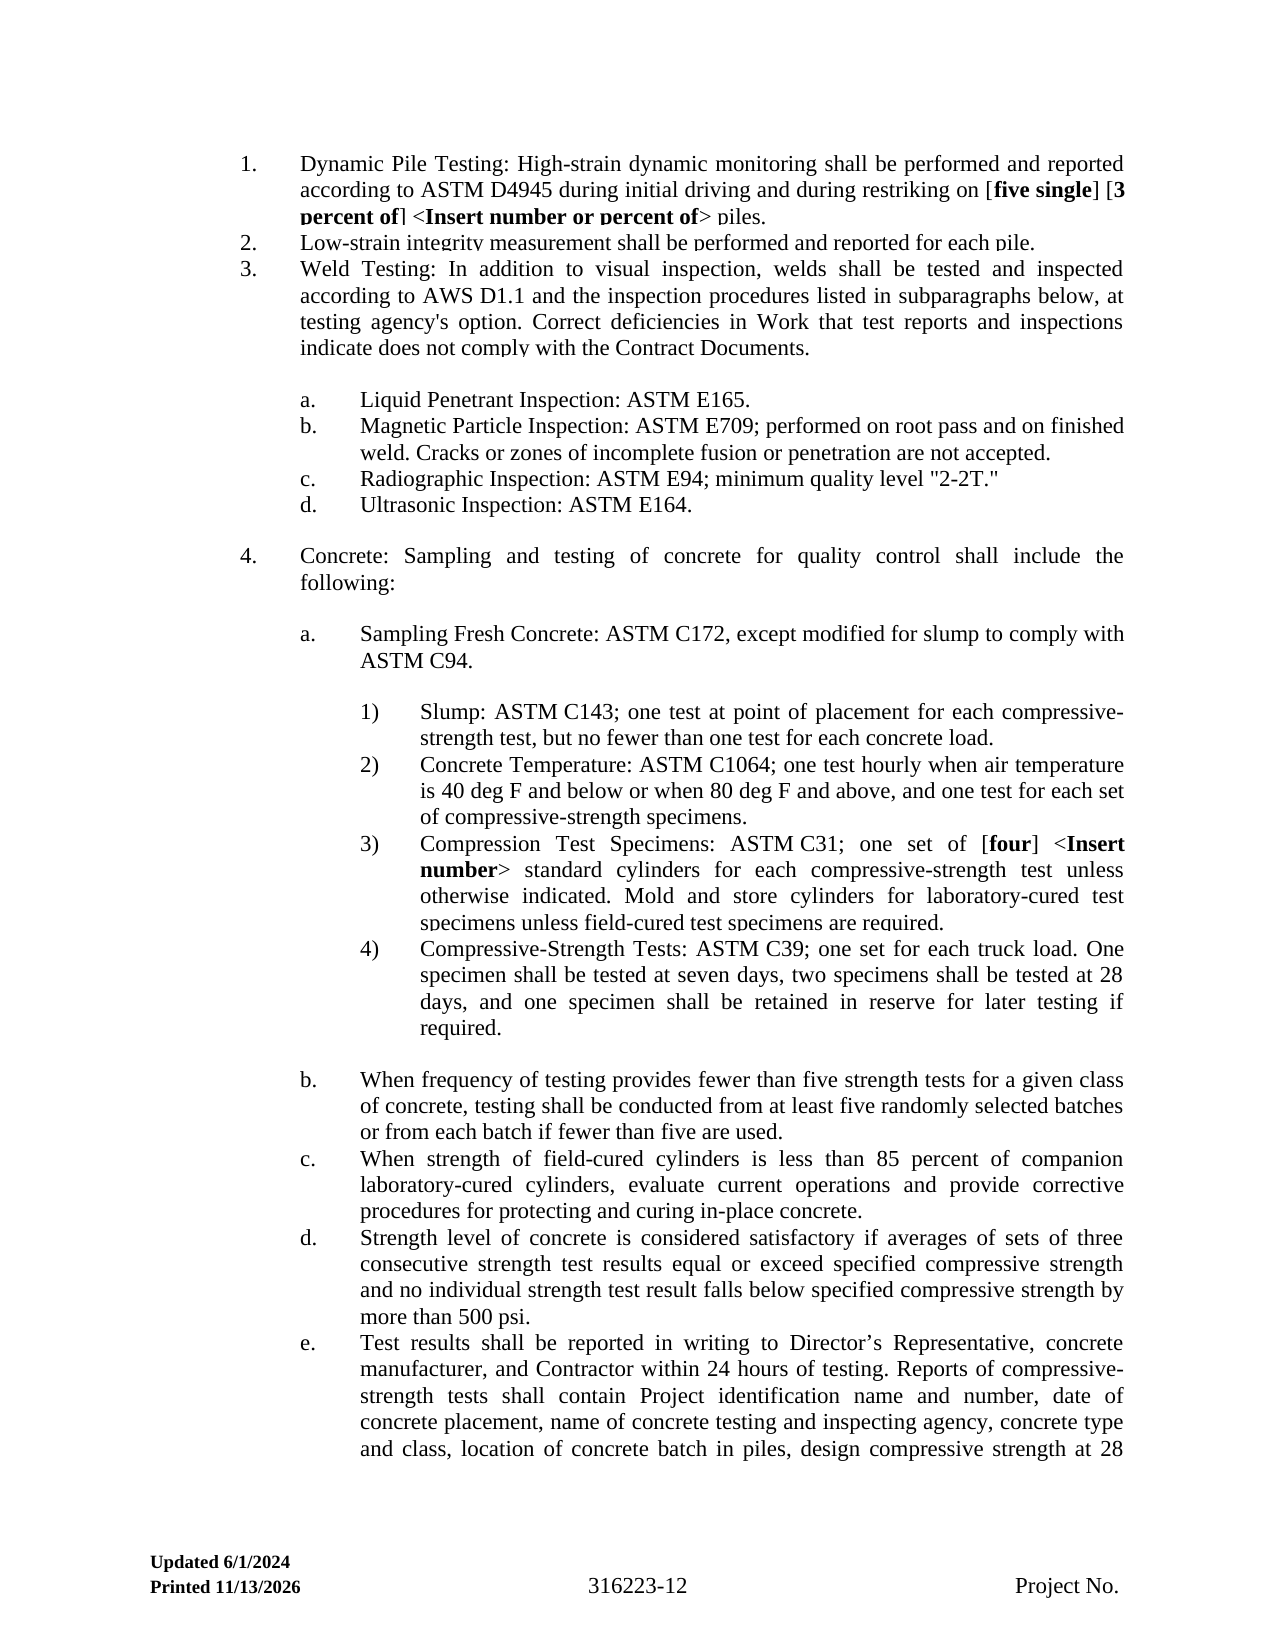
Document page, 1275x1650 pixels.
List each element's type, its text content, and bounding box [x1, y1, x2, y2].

text Weld Testing: In addition to visual inspection, welds shall be tested and inspected according to AWS D1.1 and the inspection procedures listed in subparagraphs below, at testing agency's option. Correct deficiencies in Work that test reports and inspections indicate does not comply with the Contract Documents. [240, 255, 1125, 357]
text Concrete Temperature: ASTM C1064; one test hourly when air temperature is 40 deg F and below or when 80 deg F and above, and one test for each set of compressive-strength specimens. [360, 751, 1125, 830]
text Ultrasonic Inspection: ASTM E164. [300, 491, 1125, 518]
text When strength of field-cured cylinders is less than 85 percent of companion laboratory-cured cylinders, evaluate current operations and provide corrective procedures for protecting and curing in-place concrete. [300, 1145, 1125, 1224]
text Concrete: Sampling and testing of concrete for quality control shall include the following: [240, 543, 1125, 595]
text Liquid Penetrant Inspection: ASTM E165. [300, 386, 1125, 412]
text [300, 1329, 1125, 1461]
text Slump: ASTM C143; one test at point of placement for each compressive-strength test, but no fewer than one test for each concrete load. [360, 698, 1125, 751]
text Compressive-Strength Tests: ASTM C39; one set for each truck load. One specimen shall be tested at seven days, two specimens shall be tested at 28 days, and one specimen shall be retained in reserve for later testing if required. [360, 935, 1125, 1041]
text Strength level of concrete is considered satisfactory if averages of sets of three consecutive strength test results equal or exceed specified compressive strength and no individual strength test result falls below specified compressive strength by more than 500 psi. [300, 1224, 1125, 1329]
text Compression Test Specimens: ASTM C31; one set of [four] <Insert number> standard cylinders for each compressive-strength test unless otherwise indicated. Mold and store cylinders for laboratory-cured test specimens unless field-cured test specimens are required. [360, 830, 1125, 931]
text Sampling Fresh Concrete: ASTM C172, except modified for slump to comply with ASTM C94. [300, 620, 1125, 673]
text Dynamic Pile Testing: High-strain dynamic monitoring shall be performed and reported according to ASTM D4945 during initial driving and during restriking on [five single] [3 percent of] <Insert number or percent of> piles. [240, 150, 1125, 225]
text Magnetic Particle Inspection: ASTM E709; performed on root pass and on finished weld. Cracks or zones of incomplete fusion or penetration are not accepted. [300, 412, 1125, 465]
text Low-strain integrity measurement shall be performed and reported for each pile. [240, 229, 1125, 251]
text Radiographic Inspection: ASTM E94; minimum quality level "2-2T." [300, 465, 1125, 491]
text When frequency of testing provides fewer than five strength tests for a given class of concrete, testing shall be conducted from at least five randomly selected batches or from each batch if fewer than five are used. [300, 1066, 1125, 1145]
